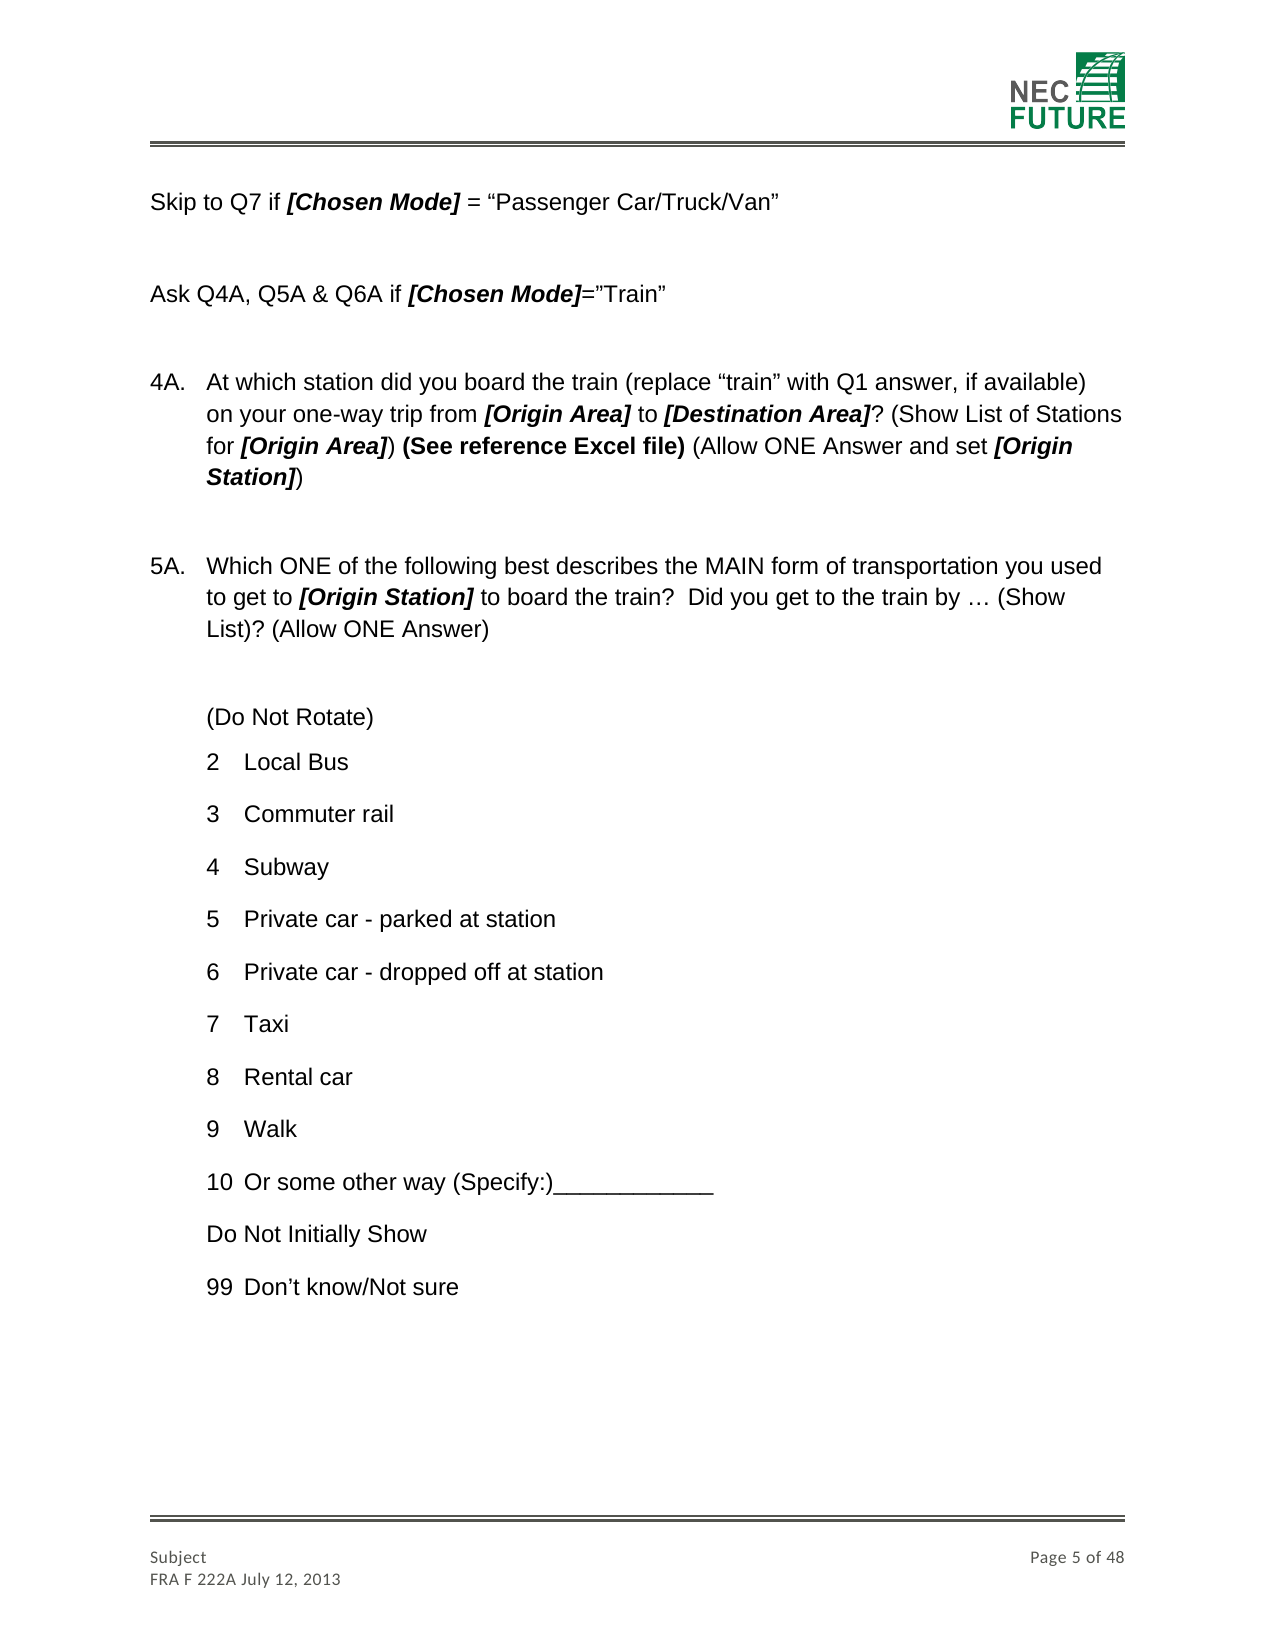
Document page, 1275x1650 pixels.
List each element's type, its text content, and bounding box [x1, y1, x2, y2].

text (Do Not Rotate) [150, 703, 1125, 731]
text 4A. At which station did you board the train (replace “train” with Q1 answer, if available) on your one-way trip from [Origin Area] to [Destination Area]? (Show List of Stations for [Origin Area]) (See reference Excel file) (Allow ONE Answer and set [Origin Station]) [150, 368, 1125, 491]
text 8 Rental car [206, 1062, 1125, 1090]
text 3 Commuter rail [206, 800, 1125, 828]
text 2 Local Bus [206, 747, 1125, 775]
text 5 Private car - parked at station [206, 905, 1125, 933]
text 5A. Which ONE of the following best describes the MAIN form of transportation you used to get to [Origin Station] to board the train? Did you get to the train by … (Show List)? (Allow ONE Answer) [150, 552, 1125, 643]
text 99 Don’t know/Not sure [150, 1272, 1125, 1300]
text Ask Q4A, Q5A & Q6A if [ Mode]=”Train” [150, 280, 1125, 308]
text 10 Or some other way (Specify:)____________ [206, 1167, 1125, 1195]
text Skip to Q7 if [ Mode] = “Passenger Car/Truck/Van” [150, 187, 1125, 215]
text 6 Private car - dropped off at station [206, 957, 1125, 985]
text 7 Taxi [206, 1010, 1125, 1038]
text 9 Walk [206, 1115, 1125, 1143]
picture [1011, 52, 1125, 129]
text Do Not Initially Show [206, 1220, 1125, 1248]
text 4 Subway [206, 852, 1125, 880]
